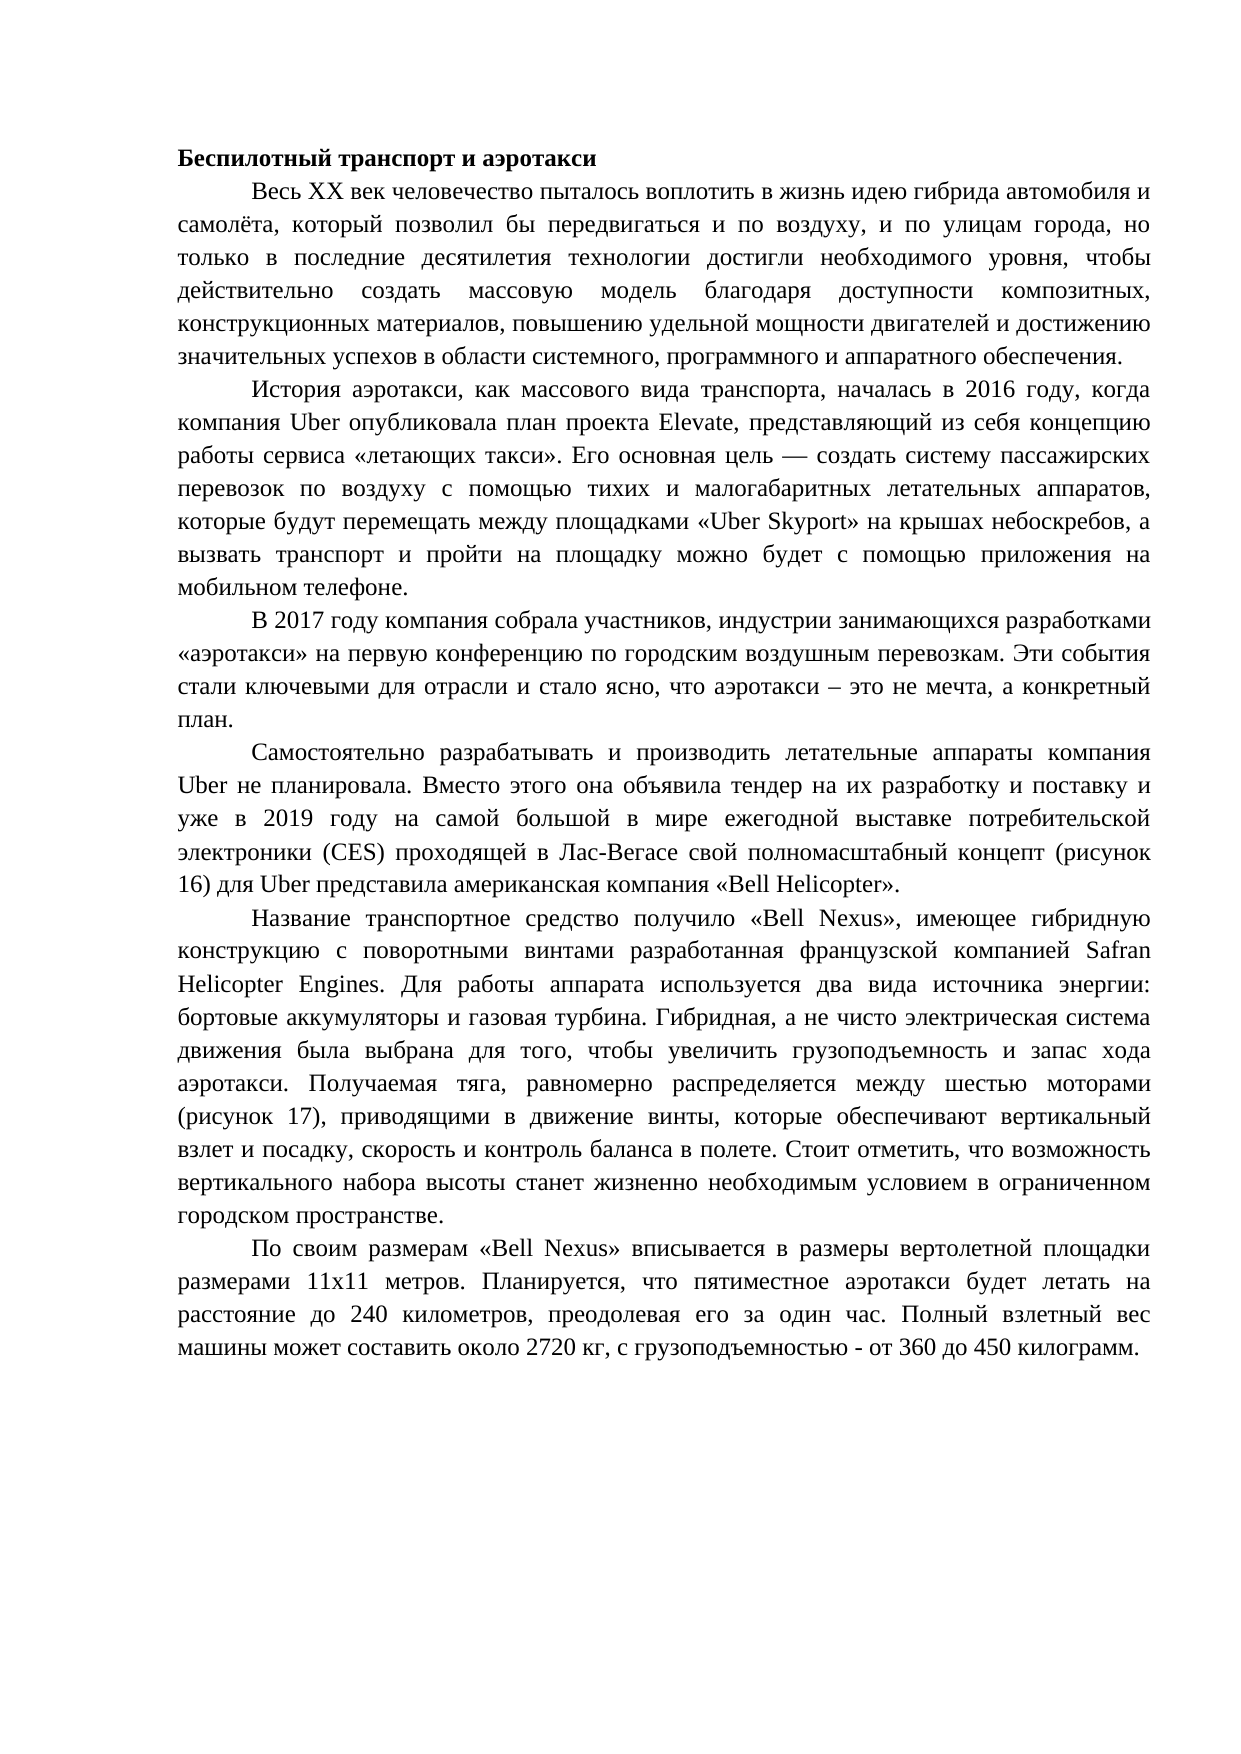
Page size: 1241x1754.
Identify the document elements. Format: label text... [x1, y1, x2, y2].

text Самостоятельно разрабатывать и производить летательные аппараты компания Uber не планировала. Вместо этого она объявила тендер на их разработку и поставку и уже в 2019 году на самой большой в мире ежегодной выставке потребительской электроники (CES) проходящей в Лас-Вегасе свой полномасштабный концепт (рисунок 16) для Uber представила американская компания «Bell Helicopter». [177, 737, 1152, 771]
text Весь XX век человечество пыталось воплотить в жизнь идею гибрида автомобиля и самолёта, который позволил бы передвигаться и по воздуху, и по улицам города, но только в последние десятилетия технологии достигли необходимого уровня, чтобы действительно создать массовую модель благодаря доступности композитных, конструкционных материалов, повышению удельной мощности двигателей и достижению значительных успехов в области системного, программного и аппаратного обеспечения. [177, 176, 1152, 209]
text В 2017 году компания собрала участников, индустрии занимающихся разработками «аэротакси» на первую конференцию по городским воздушным перевозкам. Эти события стали ключевыми для отрасли и стало ясно, что аэротакси – это не мечта, а конкретный план. [177, 605, 1152, 639]
text Весь XX век человечество пыталось воплотить в жизнь идею гибрида автомобиля и самолёта, который позволил бы передвигаться и по воздуху, и по улицам города, но только в последние десятилетия технологии достигли необходимого уровня, чтобы действительно создать массовую модель благодаря доступности композитных, конструкционных материалов, повышению удельной мощности двигателей и достижению значительных успехов в области системного, программного и аппаратного обеспечения. [177, 337, 1152, 370]
text История аэротакси, как массового вида транспорта, началась в 2016 году, когда компания Uber опубликовала план проекта Elevate, представляющий из себя концепцию работы сервиса «летающих такси». Его основная цель — создать систему пассажирских перевозок по воздуху с помощью тихих и малогабаритных летательных аппаратов, которые будут перемещать между площадками «Uber Skyport» на крышах небоскребов, а вызвать транспорт и пройти на площадку можно будет с помощью приложения на мобильном телефоне. [177, 374, 1152, 407]
text По своим размерам «Bell Nexus» вписывается в размеры вертолетной площадки размерами 11х11 метров. Планируется, что пятиместное аэротакси будет летать на расстояние до 240 километров, преодолевая его за один час. Полный взлетный вес машины может составить около 2720 кг, с грузоподъемностью - от 360 до 450 килограмм. [177, 1233, 1152, 1266]
text Самостоятельно разрабатывать и производить летательные аппараты компания Uber не планировала. Вместо этого она объявила тендер на их разработку и поставку и уже в 2019 году на самой большой в мире ежегодной выставке потребительской электроники (CES) проходящей в Лас-Вегасе свой полномасштабный концепт (рисунок 16) для Uber представила американская компания «Bell Helicopter». [177, 865, 1152, 898]
subtitle Беспилотный транспорт и аэротакси [177, 143, 1152, 172]
text По своим размерам «Bell Nexus» вписывается в размеры вертолетной площадки размерами 11х11 метров. Планируется, что пятиместное аэротакси будет летать на расстояние до 240 километров, преодолевая его за один час. Полный взлетный вес машины может составить около 2720 кг, с грузоподъемностью - от 360 до 450 килограмм. [177, 1328, 1152, 1361]
text История аэротакси, как массового вида транспорта, началась в 2016 году, когда компания Uber опубликовала план проекта Elevate, представляющий из себя концепцию работы сервиса «летающих такси». Его основная цель — создать систему пассажирских перевозок по воздуху с помощью тихих и малогабаритных летательных аппаратов, которые будут перемещать между площадками «Uber Skyport» на крышах небоскребов, а вызвать транспорт и пройти на площадку можно будет с помощью приложения на мобильном телефоне. [177, 568, 1152, 601]
text В 2017 году компания собрала участников, индустрии занимающихся разработками «аэротакси» на первую конференцию по городским воздушным перевозкам. Эти события стали ключевыми для отрасли и стало ясно, что аэротакси – это не мечта, а конкретный план. [177, 700, 1152, 733]
